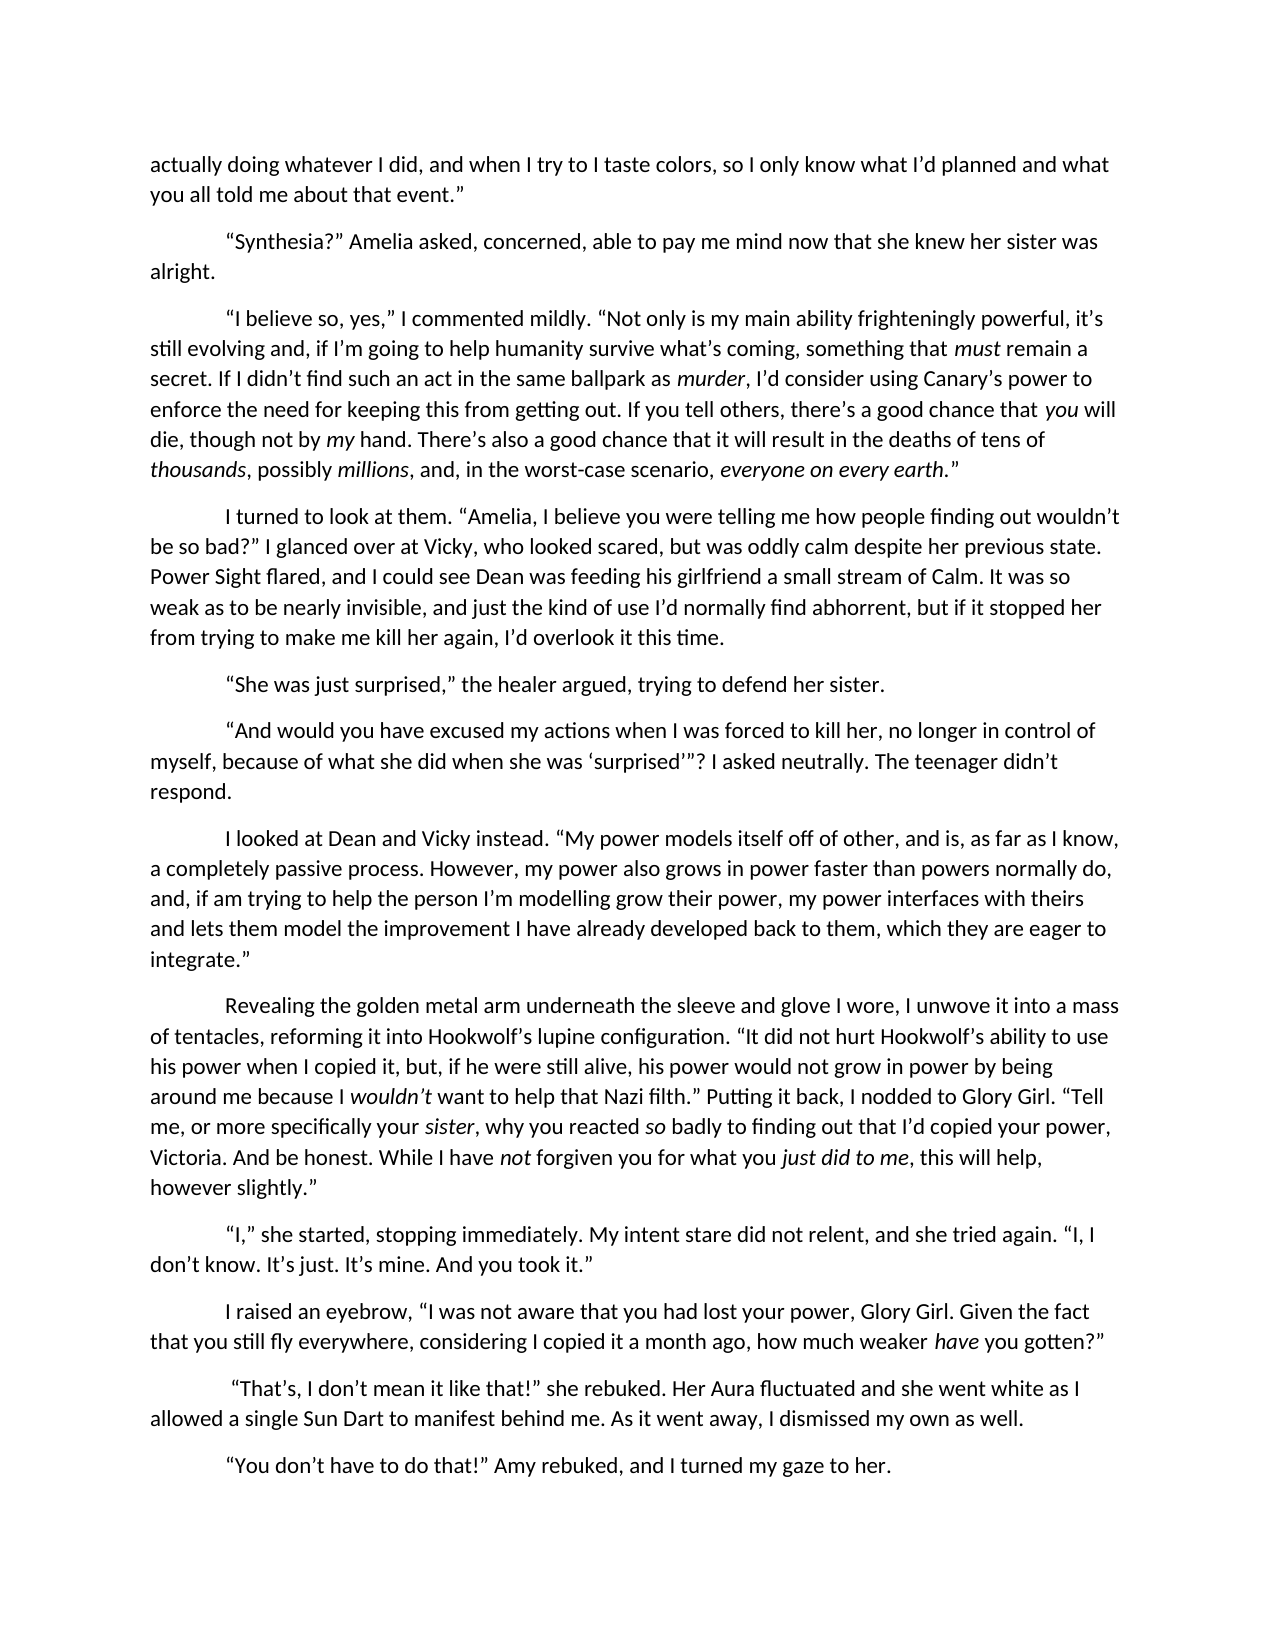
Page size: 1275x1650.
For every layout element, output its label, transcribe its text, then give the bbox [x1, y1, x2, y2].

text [150, 150, 1125, 208]
text “She was just surprised,” the healer argued, trying to defend her sister. [150, 670, 1125, 698]
text I raised an eyebrow, “I was not aware that you had lost your power, Glory Girl. Given the fact that you still fly everywhere, considering I copied it a month ago, how much weaker have you gotten?” [150, 1297, 1125, 1355]
text “Synthesia?” Amelia asked, concerned, able to pay me mind now that she knew her sister was alright. [150, 227, 1125, 285]
text Revealing the golden metal arm underneath the sleeve and glove I wore, I unwove it into a mass of tentacles, reforming it into Hookwolf’s lupine configuration. “It did not hurt Hookwolf’s ability to use his power when I copied it, but, if he were still alive, his power would not grow in power by being around me because I wouldn’t want to help that Nazi filth.” Putting it back, I nodded to Glory Girl. “Tell me, or more specifically your sister, why you reacted so badly to finding out that I’d copied your power, Victoria. And be honest. While I have not forgiven you for what you just did to me, this will help, however slightly.” [150, 992, 1125, 1201]
text I turned to look at them. “Amelia, I believe you were telling me how people finding out wouldn’t be so bad?” I glanced over at Vicky, who looked scared, but was oddly calm despite her previous state. Power Sight flared, and I could see Dean was feeding his girlfriend a small stream of Calm. It was so weak as to be nearly invisible, and just the kind of use I’d normally find abhorrent, but if it stopped her from trying to make me kill her again, I’d overlook it this time. [150, 502, 1125, 651]
text “I,” she started, stopping immediately. My intent stare did not relent, and she tried again. “I, I don’t know. It’s just. It’s mine. And you took it.” [150, 1220, 1125, 1278]
text “You don’t have to do that!” Amy rebuked, and I turned my gaze to her. [150, 1451, 1125, 1479]
text “And would you have excused my actions when I was forced to kill her, no longer in control of myself, because of what she did when she was ‘surprised’”? I asked neutrally. The teenager didn’t respond. [150, 717, 1125, 805]
text “I believe so, yes,” I commented mildly. “Not only is my main ability frighteningly powerful, it’s still evolving and, if I’m going to help humanity survive what’s coming, something that must remain a secret. If I didn’t find such an act in the same ballpark as murder, I’d consider using Canary’s power to enforce the need for keeping this from getting out. If you tell others, there’s a good chance that you will die, though not by my hand. There’s also a good chance that it will result in the deaths of tens of thousands, possibly millions, and, in the worst-case scenario, everyone on every earth.” [150, 304, 1125, 483]
text I looked at Dean and Vicky instead. “My power models itself off of other, and is, as far as I know, a completely passive process. However, my power also grows in power faster than powers normally do, and, if am trying to help the person I’m modelling grow their power, my power interfaces with theirs and lets them model the improvement I have already developed back to them, which they are eager to integrate.” [150, 824, 1125, 973]
text “That’s, I don’t mean it like that!” she rebuked. Her Aura fluctuated and she went white as I allowed a single Sun Dart to manifest behind me. As it went away, I dismissed my own as well. [150, 1374, 1125, 1432]
